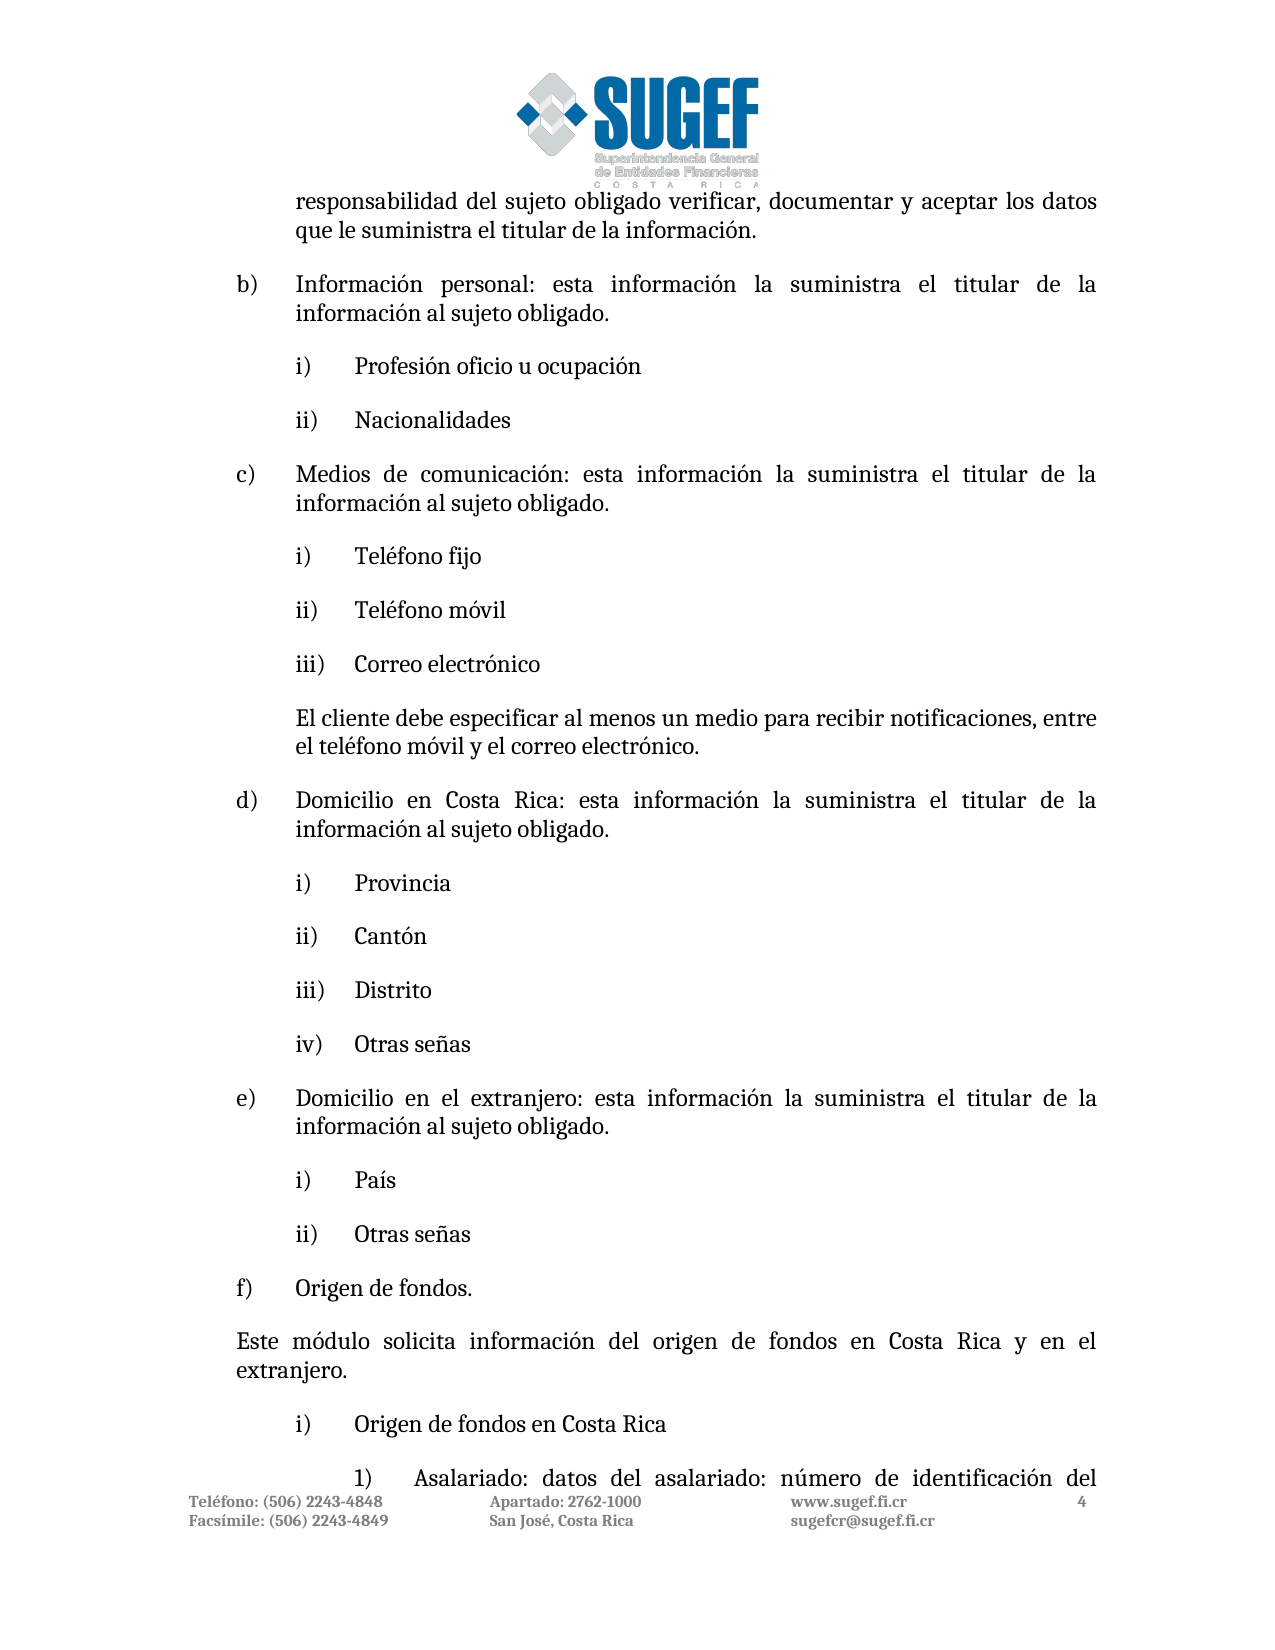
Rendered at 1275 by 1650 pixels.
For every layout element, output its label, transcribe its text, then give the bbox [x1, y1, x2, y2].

text Este módulo solicita información del origen de fondos en Costa Rica y en el extranjero. [236, 1327, 1098, 1385]
text ii) Cantón [295, 922, 1098, 951]
text ii) Teléfono móvil [295, 596, 1098, 625]
text 1) Asalariado: datos del asalariado: número de identificación del patrono, nombre del patrono e ingreso mensual promedio de los últimos 6 meses. [354, 1463, 1098, 1492]
text f) Origen de fondos. [236, 1273, 1098, 1302]
text i) Teléfono fijo [295, 542, 1098, 571]
text i) Origen de fondos en Costa Rica [295, 1410, 1098, 1438]
text El cliente debe especificar al menos un medio para recibir notificaciones, entre el teléfono móvil y el correo electrónico. [295, 703, 1098, 761]
picture [516, 73, 759, 188]
text i) Profesión oficio u ocupación [295, 352, 1098, 381]
text b) Información personal: esta información la suministra el titular de la información al sujeto obligado. [236, 270, 1098, 327]
text iii) Correo electrónico [295, 650, 1098, 678]
text iii) Distrito [295, 976, 1098, 1005]
text i) Provincia [295, 868, 1098, 897]
text e) Domicilio en el extranjero: esta información la suministra el titular de la información al sujeto obligado. [236, 1083, 1098, 1141]
text c) Medios de comunicación: esta información la suministra el titular de la información al sujeto obligado. [236, 460, 1098, 517]
text i) País [295, 1166, 1098, 1195]
text iv) Otras señas [295, 1030, 1098, 1058]
text d) Domicilio en Costa Rica: esta información la suministra el titular de la información al sujeto obligado. [236, 786, 1098, 843]
text ii) Nacionalidades [295, 406, 1098, 435]
text ii) Otras señas [295, 1220, 1098, 1248]
